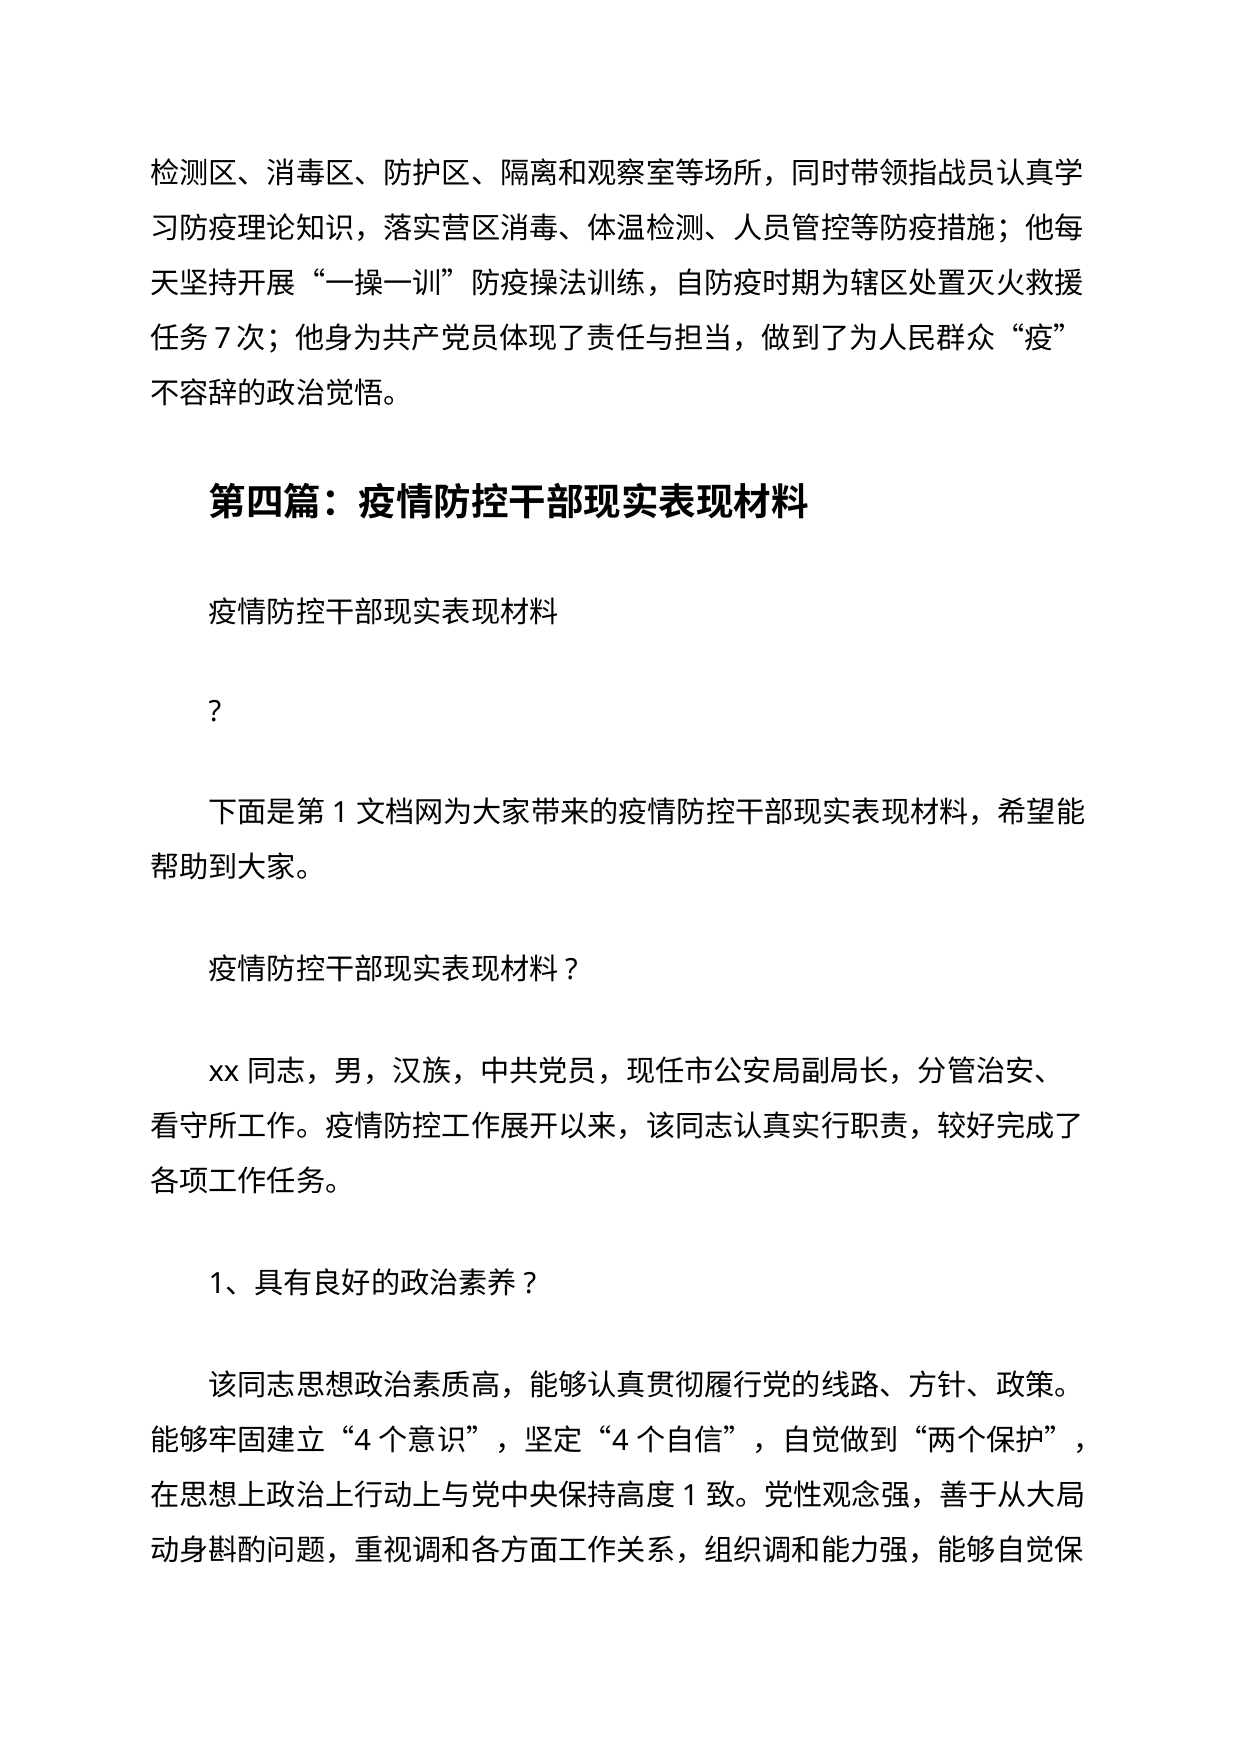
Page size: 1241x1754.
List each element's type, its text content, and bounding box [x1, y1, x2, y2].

text ? [150, 691, 1090, 730]
text 1、具有良好的政治素养 ? [150, 1259, 1090, 1302]
text 疫情防控干部现实表现材料 [150, 589, 1090, 631]
text 疫情防控干部现实表现材料 ? [150, 946, 1090, 988]
text 第四篇：疫情防控干部现实表现材料 [150, 471, 1090, 526]
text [150, 150, 1090, 412]
text xx 同志，男，汉族，中共党员，现任市公安局副局长，分管治安、看守所工作。疫情防控工作展开以来，该同志认真实行职责，较好完成了各项工作任务。 [150, 1048, 1090, 1200]
text 下面是第 1 文档网为大家带来的疫情防控干部现实表现材料，希望能帮助到大家。 [150, 789, 1090, 886]
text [150, 1361, 1090, 1569]
